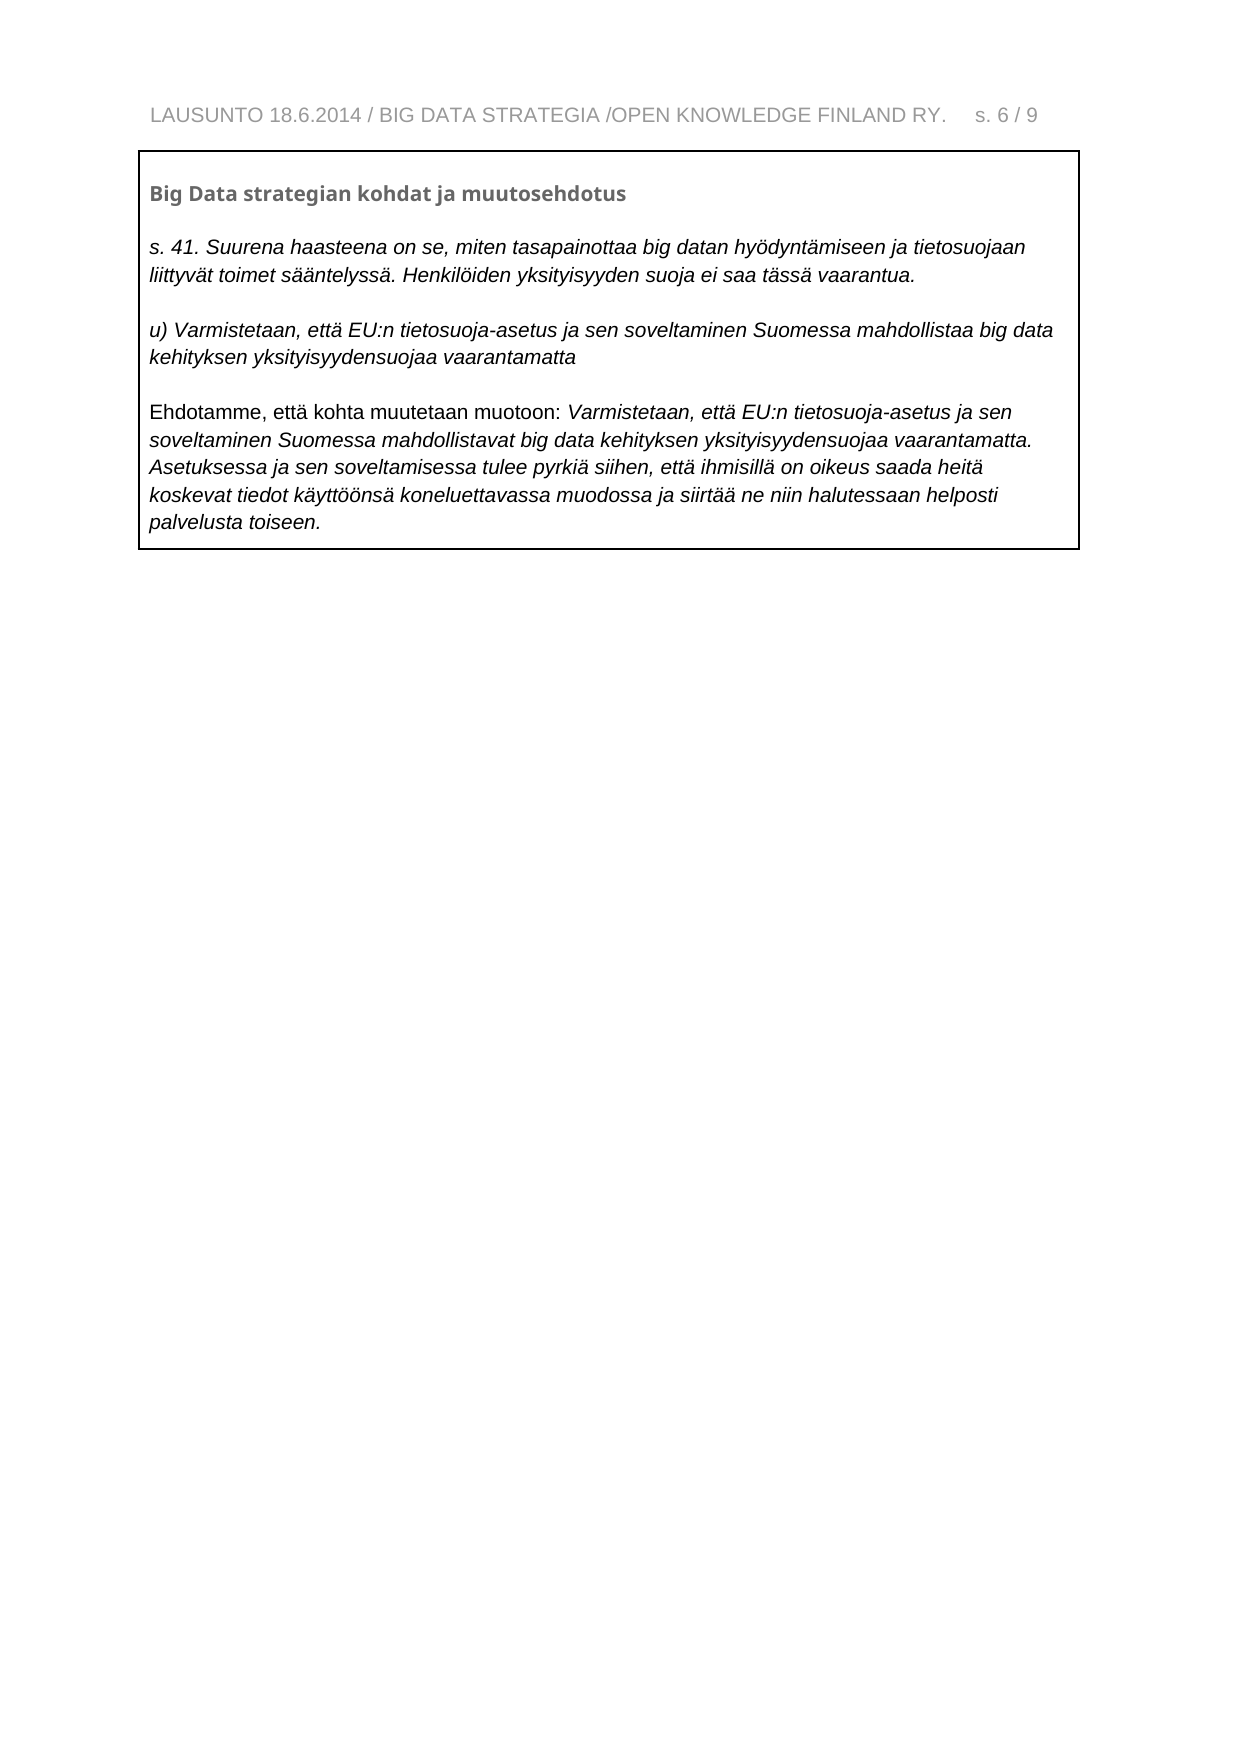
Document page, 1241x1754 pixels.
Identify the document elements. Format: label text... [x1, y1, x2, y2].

table_header Big Data strategian kohdat ja muutosehdotus s. 41. Suurena haasteena on se, miten tasapainottaa big datan hyödyntämiseen ja tietosuojaan liittyvät toimet sääntelyssä. Henkilöiden yksityisyyden suoja ei saa tässä vaarantua. u) Varmistetaan, että EU:n tietosuoja-asetus ja sen soveltaminen Suomessa mahdollistaa big data kehityksen yksityisyydensuojaa vaarantamatta Ehdotamme, että kohta muutetaan muotoon: Varmistetaan, että EU:n tietosuoja-asetus ja sen soveltaminen Suomessa mahdollistavat big data kehityksen yksityisyydensuojaa vaarantamatta. Asetuksessa ja sen soveltamisessa tulee pyrkiä siihen, että ihmisillä on oikeus saada heitä koskevat tiedot käyttöönsä koneluettavassa muodossa ja siirtää ne niin halutessaan helposti palvelusta toiseen. [140, 152, 1078, 548]
